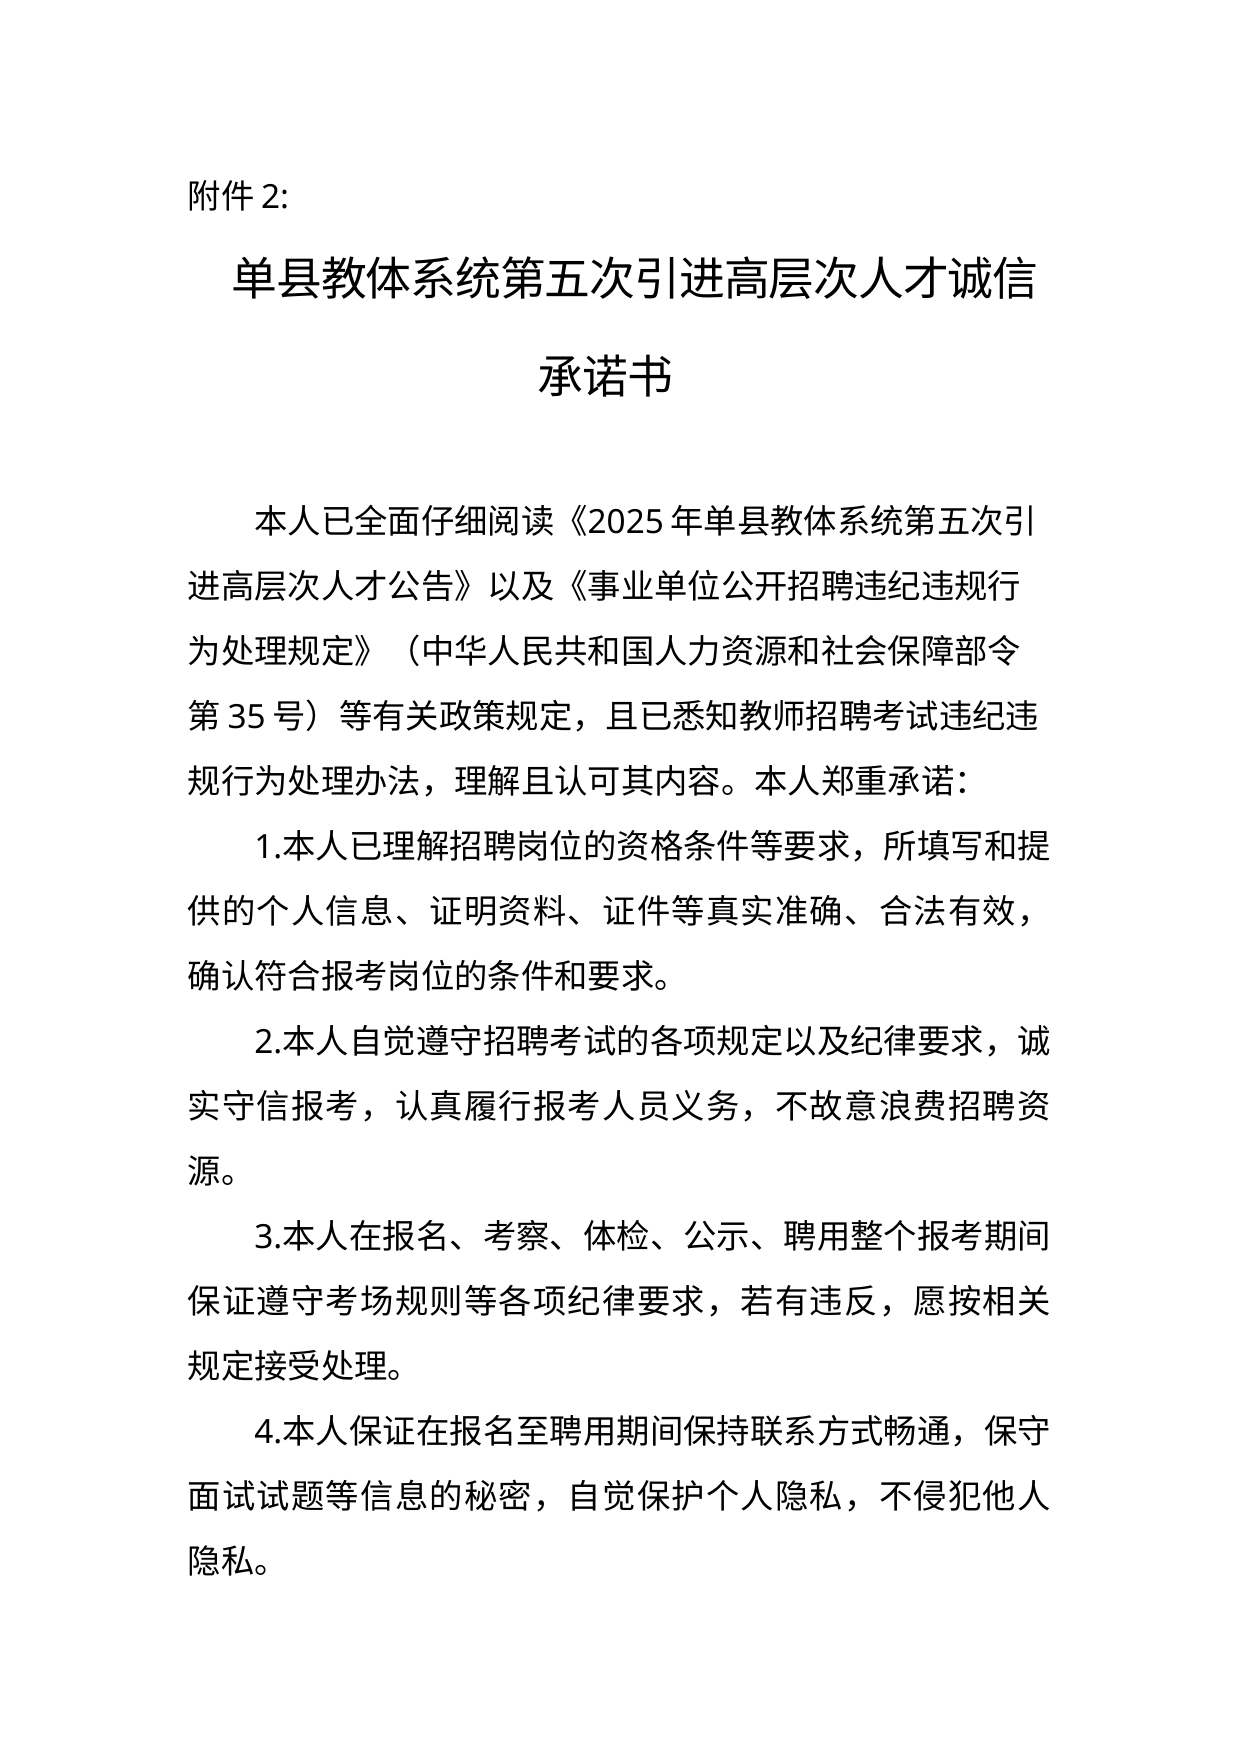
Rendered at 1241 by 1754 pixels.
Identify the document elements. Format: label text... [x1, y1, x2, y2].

text 附件2: [187, 162, 1053, 227]
text 承诺书 [187, 324, 1053, 422]
text 4.本人保证在报名至聘用期间保持联系方式畅通，保守面试试题等信息的秘密，自觉保护个人隐私，不侵犯他人隐私。 [187, 1397, 1053, 1592]
text 3.本人在报名、考察、体检、公示、聘用整个报考期间保证遵守考场规则等各项纪律要求，若有违反，愿按相关规定接受处理。 [187, 1202, 1053, 1397]
text 本人已全面仔细阅读《2025年单县教体系统第五次引进高层次人才公告》以及《事业单位公开招聘违纪违规行为处理规定》（中华人民共和国人力资源和社会保障部令第35号）等有关政策规定，且已悉知教师招聘考试违纪违规行为处理办法，理解且认可其内容。本人郑重承诺： [187, 487, 1053, 812]
text 2.本人自觉遵守招聘考试的各项规定以及纪律要求，诚实守信报考，认真履行报考人员义务，不故意浪费招聘资源。 [187, 1007, 1053, 1202]
text 1.本人已理解招聘岗位的资格条件等要求，所填写和提供的个人信息、证明资料、证件等真实准确、合法有效，确认符合报考岗位的条件和要求。 [187, 812, 1053, 1007]
text 单县教体系统第五次引进高层次人才诚信 [187, 227, 1053, 324]
